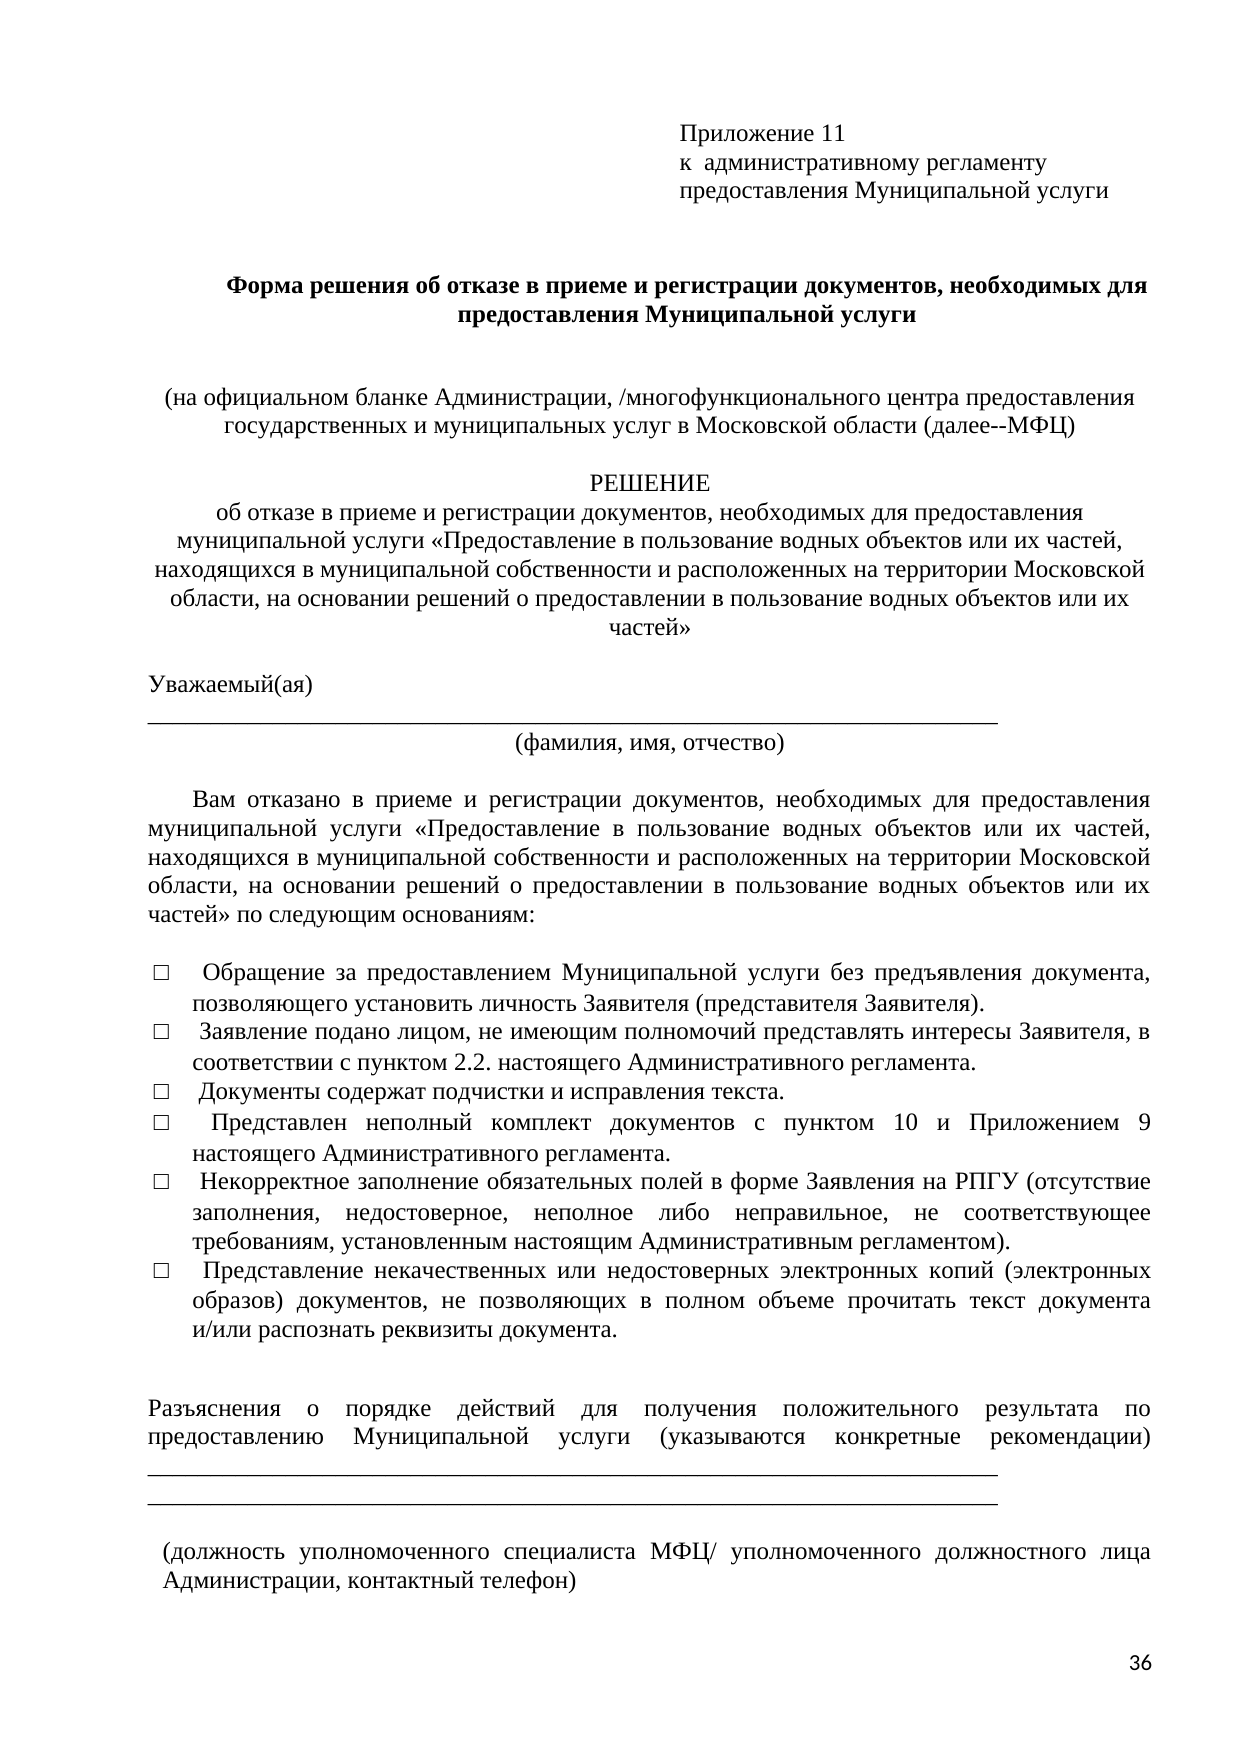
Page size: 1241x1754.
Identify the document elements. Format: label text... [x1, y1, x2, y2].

list Обращение за предоставлением Муниципальной услуги без предъявления документа, позволяющего установить личность Заявителя (представителя Заявителя). [153, 957, 1152, 1016]
text Разъяснения о порядке действий для получения положительного результата по предоставлению Муниципальной услуги (указываются конкретные рекомендации) ____________________________________________________________________ [148, 1393, 1152, 1479]
text РЕШЕНИЕ [148, 468, 1152, 497]
text Форма решения об отказе в приеме и регистрации документов, необходимых для предоставления Муниципальной услуги [222, 271, 1152, 328]
list Документы содержат подчистки и исправления текста. [153, 1076, 1152, 1107]
text Уважаемый(ая) ____________________________________________________________________ [148, 669, 1152, 727]
text (должность уполномоченного специалиста МФЦ/ уполномоченного должностного лица Администрации, контактный телефон) [162, 1536, 1152, 1594]
text (фамилия, имя, отчество) [148, 727, 1152, 756]
text об отказе в приеме и регистрации документов, необходимых для предоставления муниципальной услуги «Предоставление в пользование водных объектов или их частей, находящихся в муниципальной собственности и расположенных на территории Московской области, на основании решений о предоставлении в пользование водных объектов или их частей» [148, 497, 1152, 641]
text ____________________________________________________________________ [148, 1479, 1152, 1508]
list Представлен неполный комплект документов с пунктом 10 и Приложением 9 настоящего Административного регламента. [153, 1107, 1152, 1166]
list Некорректное заполнение обязательных полей в форме Заявления на РПГУ (отсутствие заполнения, недостоверное, неполное либо неправильное, не соответствующее требованиям, установленным настоящим Административным регламентом). [153, 1166, 1152, 1255]
text Приложение 11 [679, 118, 1152, 147]
text Вам отказано в приеме и регистрации документов, необходимых для предоставления муниципальной услуги «Предоставление в пользование водных объектов или их частей, находящихся в муниципальной собственности и расположенных на территории Московской области, на основании решений о предоставлении в пользование водных объектов или их частей» по следующим основаниям: [148, 784, 1152, 928]
text к административному регламенту предоставления Муниципальной услуги [679, 147, 1152, 204]
list Представление некачественных или недостоверных электронных копий (электронных образов) документов, не позволяющих в полном объеме прочитать текст документа и/или распознать реквизиты документа. [153, 1255, 1152, 1343]
text (на официальном бланке Администрации, /многофункционального центра предоставления государственных и муниципальных услуг в Московской области (далее--МФЦ) [148, 382, 1152, 439]
list Заявление подано лицом, не имеющим полномочий представлять интересы Заявителя, в соответствии с пунктом 2.2. настоящего Административного регламента. [153, 1016, 1152, 1076]
